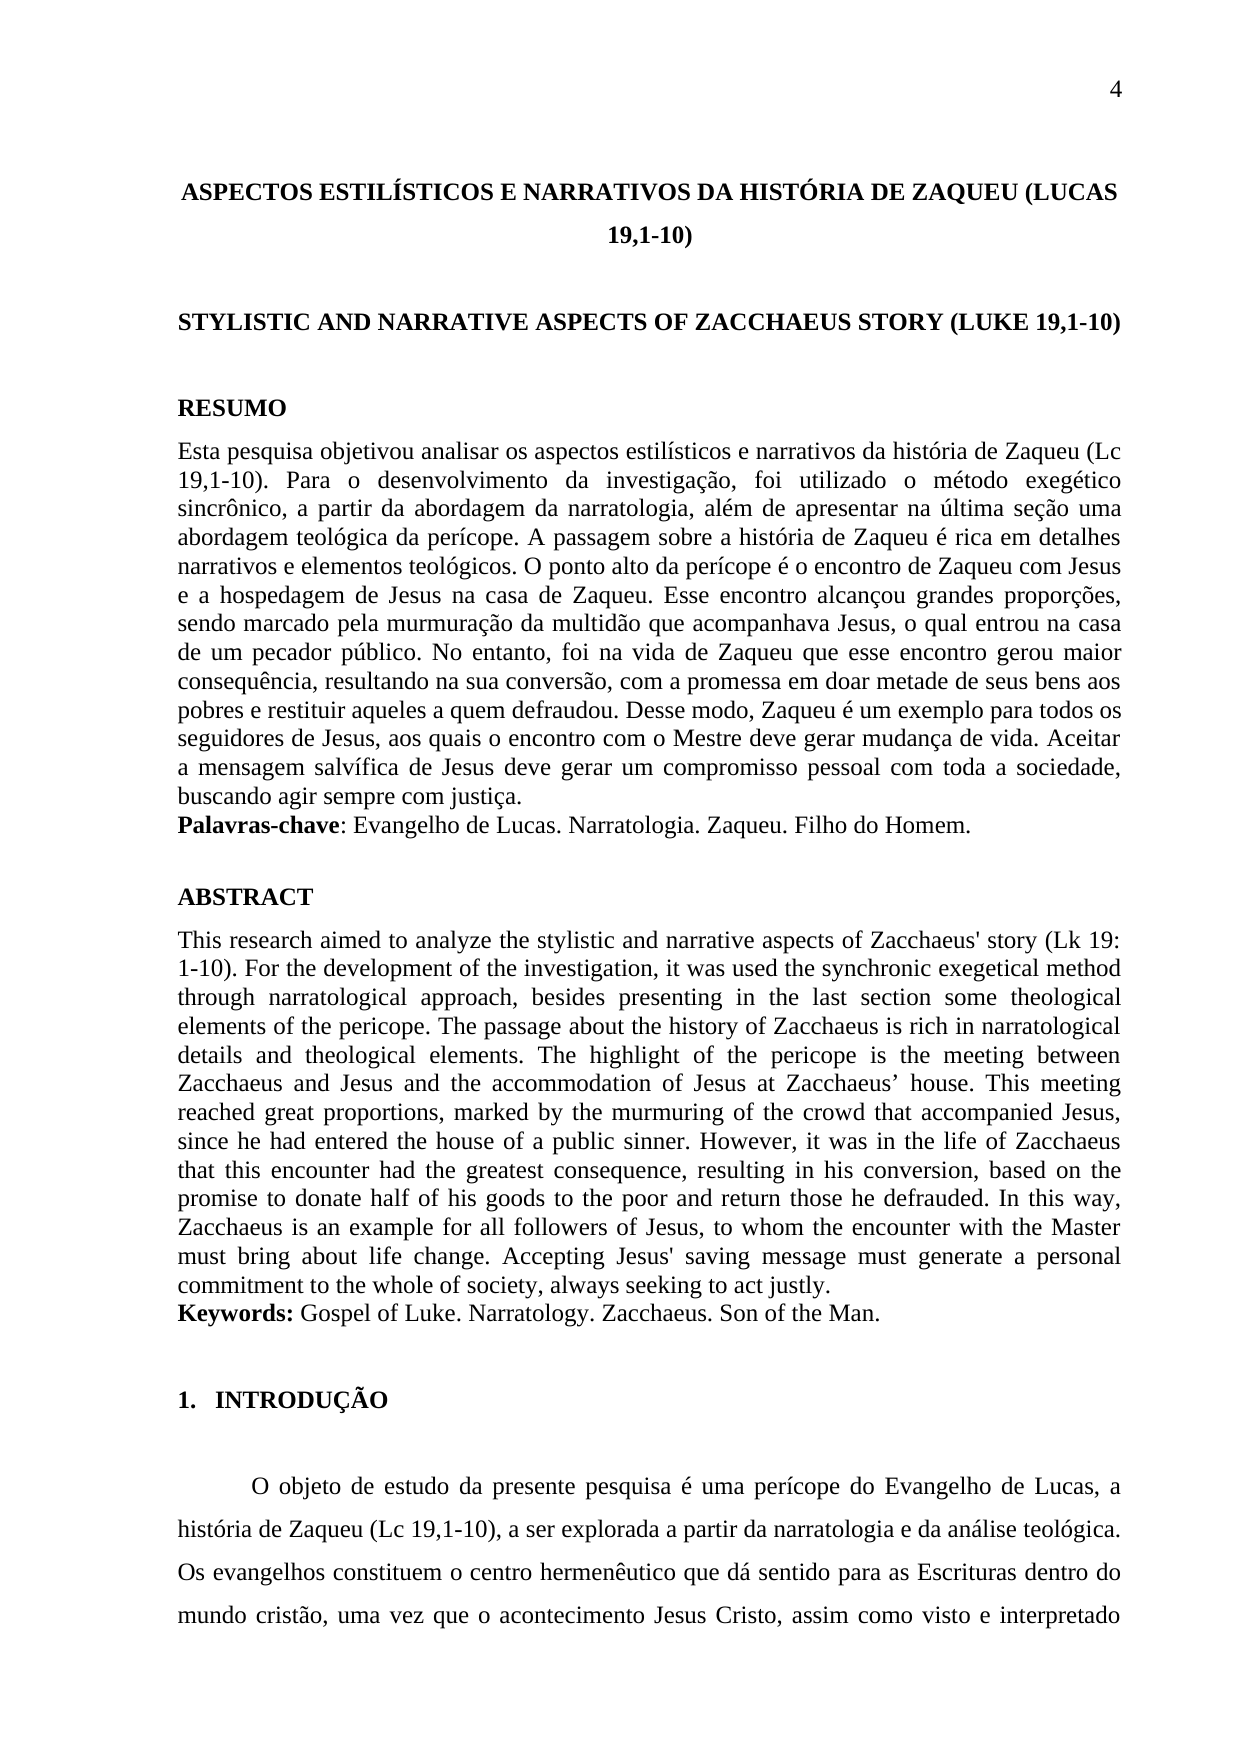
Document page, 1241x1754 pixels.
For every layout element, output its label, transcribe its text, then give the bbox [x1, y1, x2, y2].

list INTRODUÇÃO [177, 1385, 1122, 1413]
text Keywords: Gospel of Luke. Narratology. Zacchaeus. Son of the Man. [177, 1298, 1122, 1327]
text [177, 1471, 1122, 1629]
text STYLISTIC AND NARRATIVE ASPECTS OF ZAcchaeuS story (Luke 19,1-10) [177, 307, 1122, 335]
text ASPECTOS ESTILÍSTICOS E NARRATIVOS DA HISTÓRIA DE ZAQUEU (LUCAS 19,1-10) [177, 177, 1122, 249]
text Palavras-chave: Evangelho de Lucas. Narratologia. Zaqueu. Filho do Homem. [177, 810, 1122, 838]
text This research aimed to analyze the stylistic and narrative aspects of Zacchaeus' story (Lk 19: 1-10). For the development of the investigation, it was used the synchronic exegetical method through narratological approach, besides presenting in the last section some theological elements of the pericope. The passage about the history of Zacchaeus is rich in narratological details and theological elements. The highlight of the pericope is the meeting between Zacchaeus and Jesus and the accommodation of Jesus at Zacchaeus’ house. This meeting reached great proportions, marked by the murmuring of the crowd that accompanied Jesus, since he had entered the house of a public sinner. However, it was in the life of Zacchaeus that this encounter had the greatest consequence, resulting in his conversion, based on the promise to donate half of his goods to the poor and return those he defrauded. In this way, Zacchaeus is an example for all followers of Jesus, to whom the encounter with the Master must bring about life change. Accepting Jesus' saving message must generate a personal commitment to the whole of society, always seeking to act justly. [177, 925, 1122, 1298]
text Esta pesquisa objetivou analisar os aspectos estilísticos e narrativos da história de Zaqueu (Lc 19,1-10). Para o desenvolvimento da investigação, foi utilizado o método exegético sincrônico, a partir da abordagem da narratologia, além de apresentar na última seção uma abordagem teológica da perícope. A passagem sobre a história de Zaqueu é rica em detalhes narrativos e elementos teológicos. O ponto alto da perícope é o encontro de Zaqueu com Jesus e a hospedagem de Jesus na casa de Zaqueu. Esse encontro alcançou grandes proporções, sendo marcado pela murmuração da multidão que acompanhava Jesus, o qual entrou na casa de um pecador público. No entanto, foi na vida de Zaqueu que esse encontro gerou maior consequência, resultando na sua conversão, com a promessa em doar metade de seus bens aos pobres e restituir aqueles a quem defraudou. Desse modo, Zaqueu é um exemplo para todos os seguidores de Jesus, aos quais o encontro com o Mestre deve gerar mudança de vida. Aceitar a mensagem salvífica de Jesus deve gerar um compromisso pessoal com toda a sociedade, buscando agir sempre com justiça. [177, 436, 1122, 810]
text ABSTRACT [177, 882, 1122, 910]
text RESUMO [177, 393, 1122, 422]
